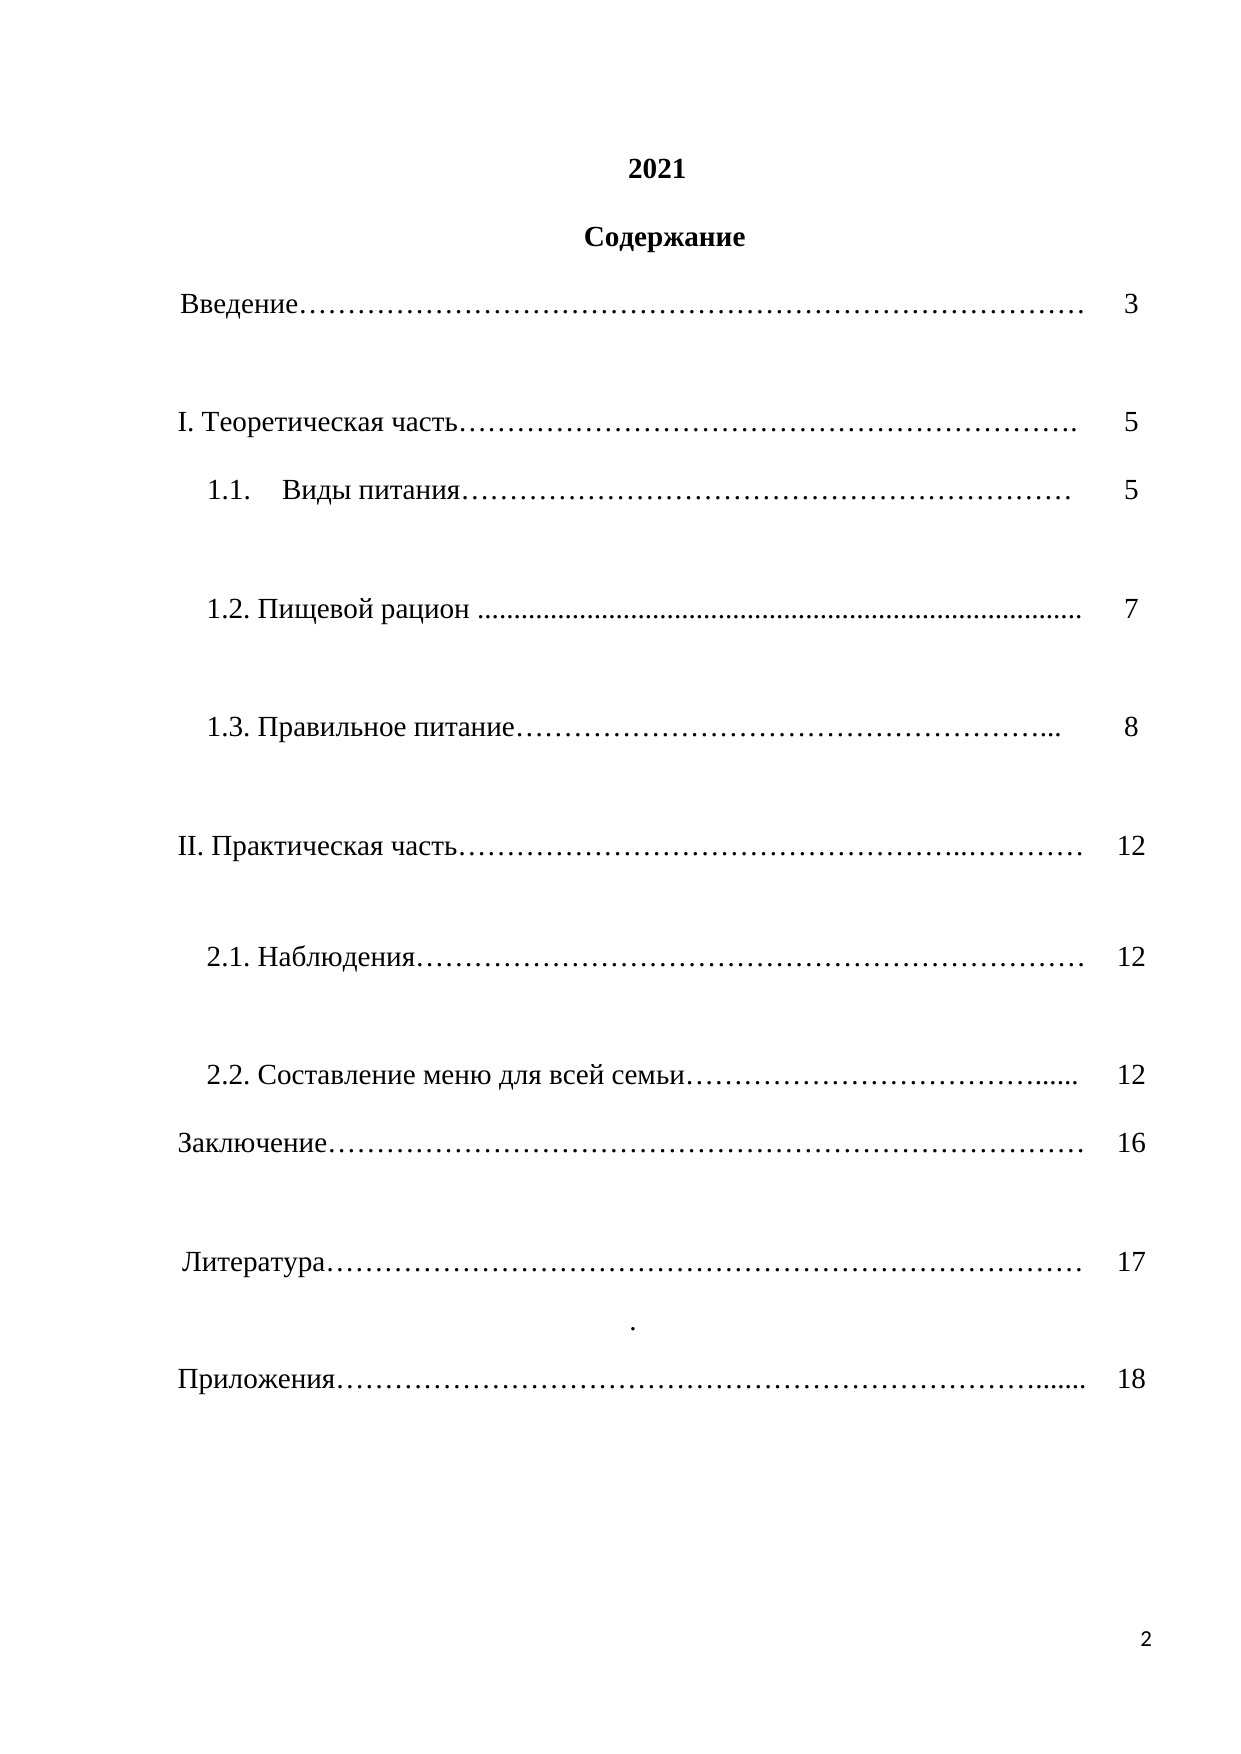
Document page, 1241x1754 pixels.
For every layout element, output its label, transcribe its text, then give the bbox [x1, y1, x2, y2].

table_header 3 [1100, 286, 1163, 404]
table_cell Заключение…………………………………………………………………… [166, 1125, 1099, 1244]
table_cell 18 [1100, 1361, 1163, 1480]
table_header Введение……………………………………………………………………… [166, 286, 1099, 404]
table_cell Виды питания……………………………………………………… [166, 472, 1099, 591]
table_cell 12 [1100, 828, 1163, 939]
table_cell 17 [1100, 1244, 1163, 1361]
table_cell 2.2. Составление меню для всей семьи………………………………...... [166, 1058, 1099, 1125]
table_cell 16 [1100, 1125, 1163, 1244]
table_cell 7 [1100, 591, 1163, 709]
text 2021 [103, 152, 1152, 185]
table_cell 5 [1100, 405, 1163, 472]
table_cell 1.2. Пищевой рацион ................................................................................... [166, 591, 1099, 709]
table_cell 12 [1100, 939, 1163, 1057]
table_cell 12 [1100, 1058, 1163, 1125]
table_cell 5 [1100, 472, 1163, 591]
table_cell 8 [1100, 710, 1163, 828]
table_cell II. Практическая часть……………………………………………..………… [166, 828, 1099, 939]
table_cell Литература…………………………………………………………………… . [166, 1244, 1099, 1361]
table_cell Приложения………………………………………………………………....... [166, 1361, 1099, 1480]
text Содержание [177, 219, 1152, 252]
table_cell 2.1. Наблюдения…………………………………………………………… [166, 939, 1099, 1057]
table_cell I. Теоретическая часть………………………………………………………. [166, 405, 1099, 472]
table_cell 1.3. Правильное питание………………………………………………... [166, 710, 1099, 828]
